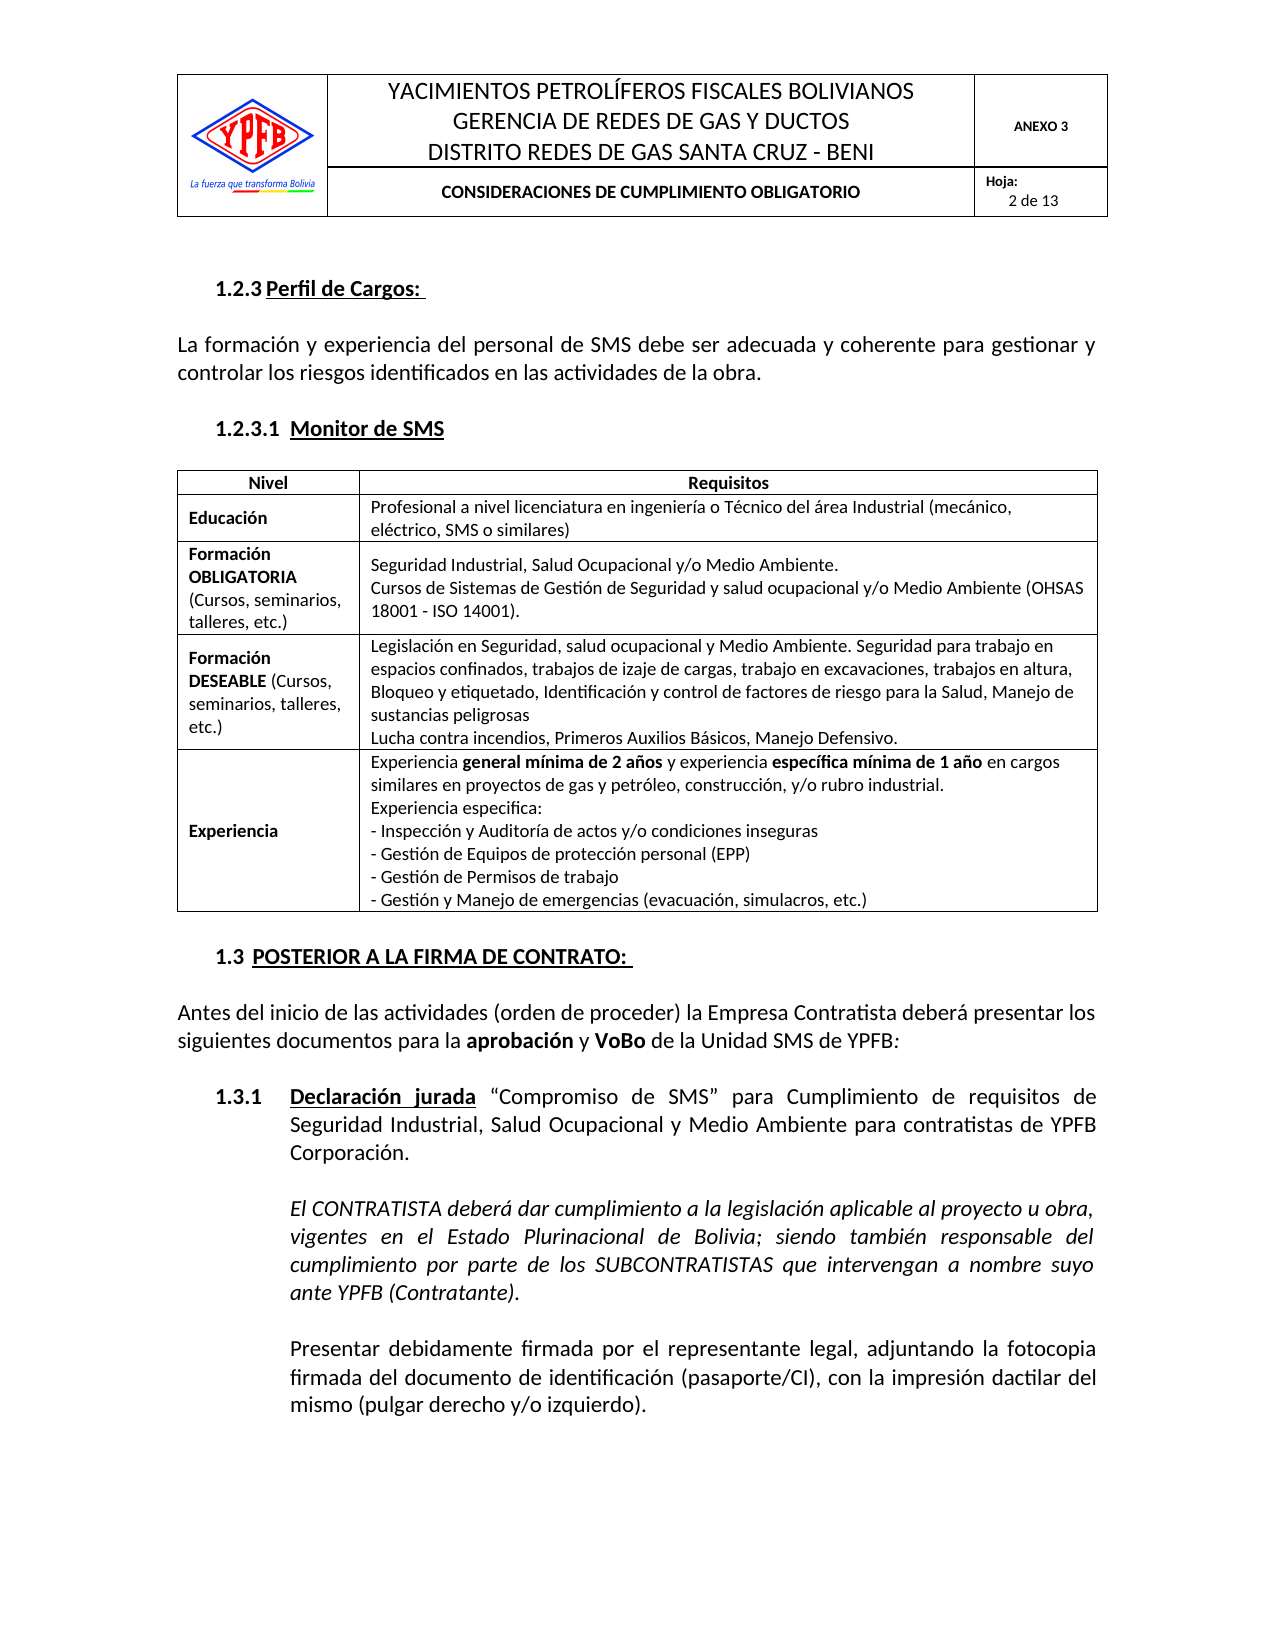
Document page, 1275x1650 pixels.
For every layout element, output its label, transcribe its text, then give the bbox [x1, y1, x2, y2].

list Perfil de Cargos: [215, 274, 1098, 302]
table_cell Formación DESEABLE (Cursos, seminarios, talleres, etc.) [178, 635, 359, 749]
list POSTERIOR A LA FIRMA DE CONTRATO: [215, 942, 1098, 970]
list Presentar debidamente firmada por el representante legal, adjuntando la fotocopia firmada del documento de identificación (pasaporte/CI), con la impresión dactilar del mismo (pulgar derecho y/o izquierdo). [290, 1334, 1098, 1419]
text La formación y experiencia del personal de SMS debe ser adecuada y coherente para gestionar y controlar los riesgos identificados en las actividades de la obra. [177, 330, 1098, 386]
table_cell Educación [178, 495, 359, 541]
list El CONTRATISTA deberá dar cumplimiento a la legislación aplicable al proyecto u obra, vigentes en el Estado Plurinacional de Bolivia; siendo también responsable del cumplimiento por parte de los SUBCONTRATISTAS que intervengan a nombre suyo ante YPFB (Contratante). [290, 1194, 1098, 1307]
table_cell Experiencia general mínima de 2 años y experiencia específica mínima de 1 año en cargos similares en proyectos de gas y petróleo, construcción, y/o rubro industrial. Experiencia especifica: - Inspección y Auditoría de actos y/o condiciones inseguras - Gestión de Equipos de protección personal (EPP) - Gestión de Permisos de trabajo - Gestión y Manejo de emergencias (evacuación, simulacros, etc.) [360, 750, 1097, 911]
table_cell Profesional a nivel licenciatura en ingeniería o Técnico del área Industrial (mecánico, eléctrico, SMS o similares) [360, 495, 1097, 541]
list Monitor de SMS [215, 414, 1098, 442]
table_cell Formación OBLIGATORIA (Cursos, seminarios, talleres, etc.) [178, 542, 359, 634]
table_cell Seguridad Industrial, Salud Ocupacional y/o Medio Ambiente. Cursos de Sistemas de Gestión de Seguridad y salud ocupacional y/o Medio Ambiente (OHSAS 18001 - ISO 14001). [360, 542, 1097, 634]
picture [188, 93, 316, 198]
text Antes del inicio de las actividades (orden de proceder) la Empresa Contratista deberá presentar los siguientes documentos para la aprobación y VoBo de la Unidad SMS de YPFB: [177, 998, 1098, 1054]
table_header Requisitos [360, 471, 1097, 494]
table_cell Legislación en Seguridad, salud ocupacional y Medio Ambiente. Seguridad para trabajo en espacios confinados, trabajos de izaje de cargas, trabajo en excavaciones, trabajos en altura, Bloqueo y etiquetado, Identificación y control de factores de riesgo para la Salud, Manejo de sustancias peligrosas Lucha contra incendios, Primeros Auxilios Básicos, Manejo Defensivo. [360, 635, 1097, 749]
table_header Nivel [178, 471, 359, 494]
list Declaración jurada “Compromiso de SMS” para Cumplimiento de requisitos de Seguridad Industrial, Salud Ocupacional y Medio Ambiente para contratistas de YPFB Corporación. [215, 1082, 1098, 1166]
table_cell Experiencia [178, 750, 359, 911]
